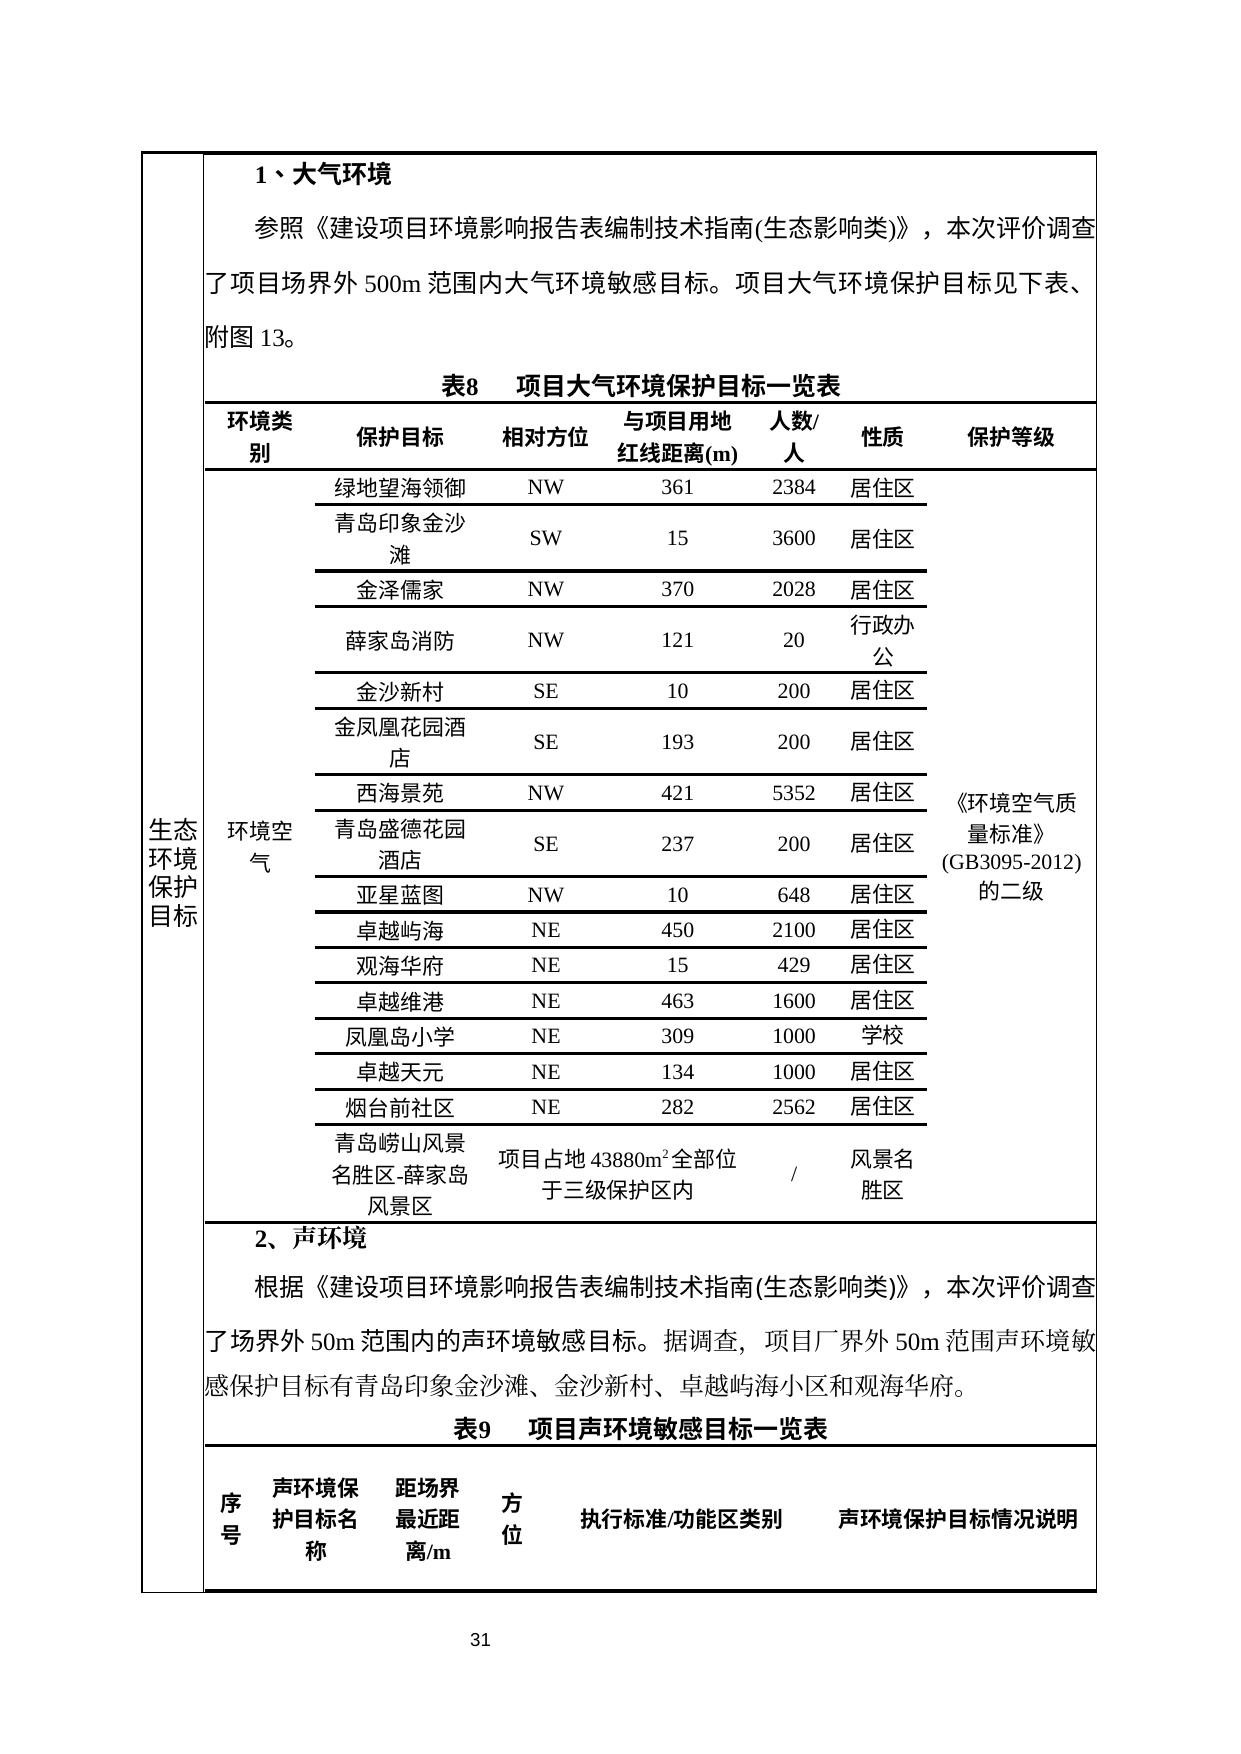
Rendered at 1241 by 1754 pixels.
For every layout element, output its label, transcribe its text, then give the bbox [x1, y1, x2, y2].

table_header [204, 1445, 1096, 1589]
table_header 生态环境保护目标 [143, 154, 203, 1592]
